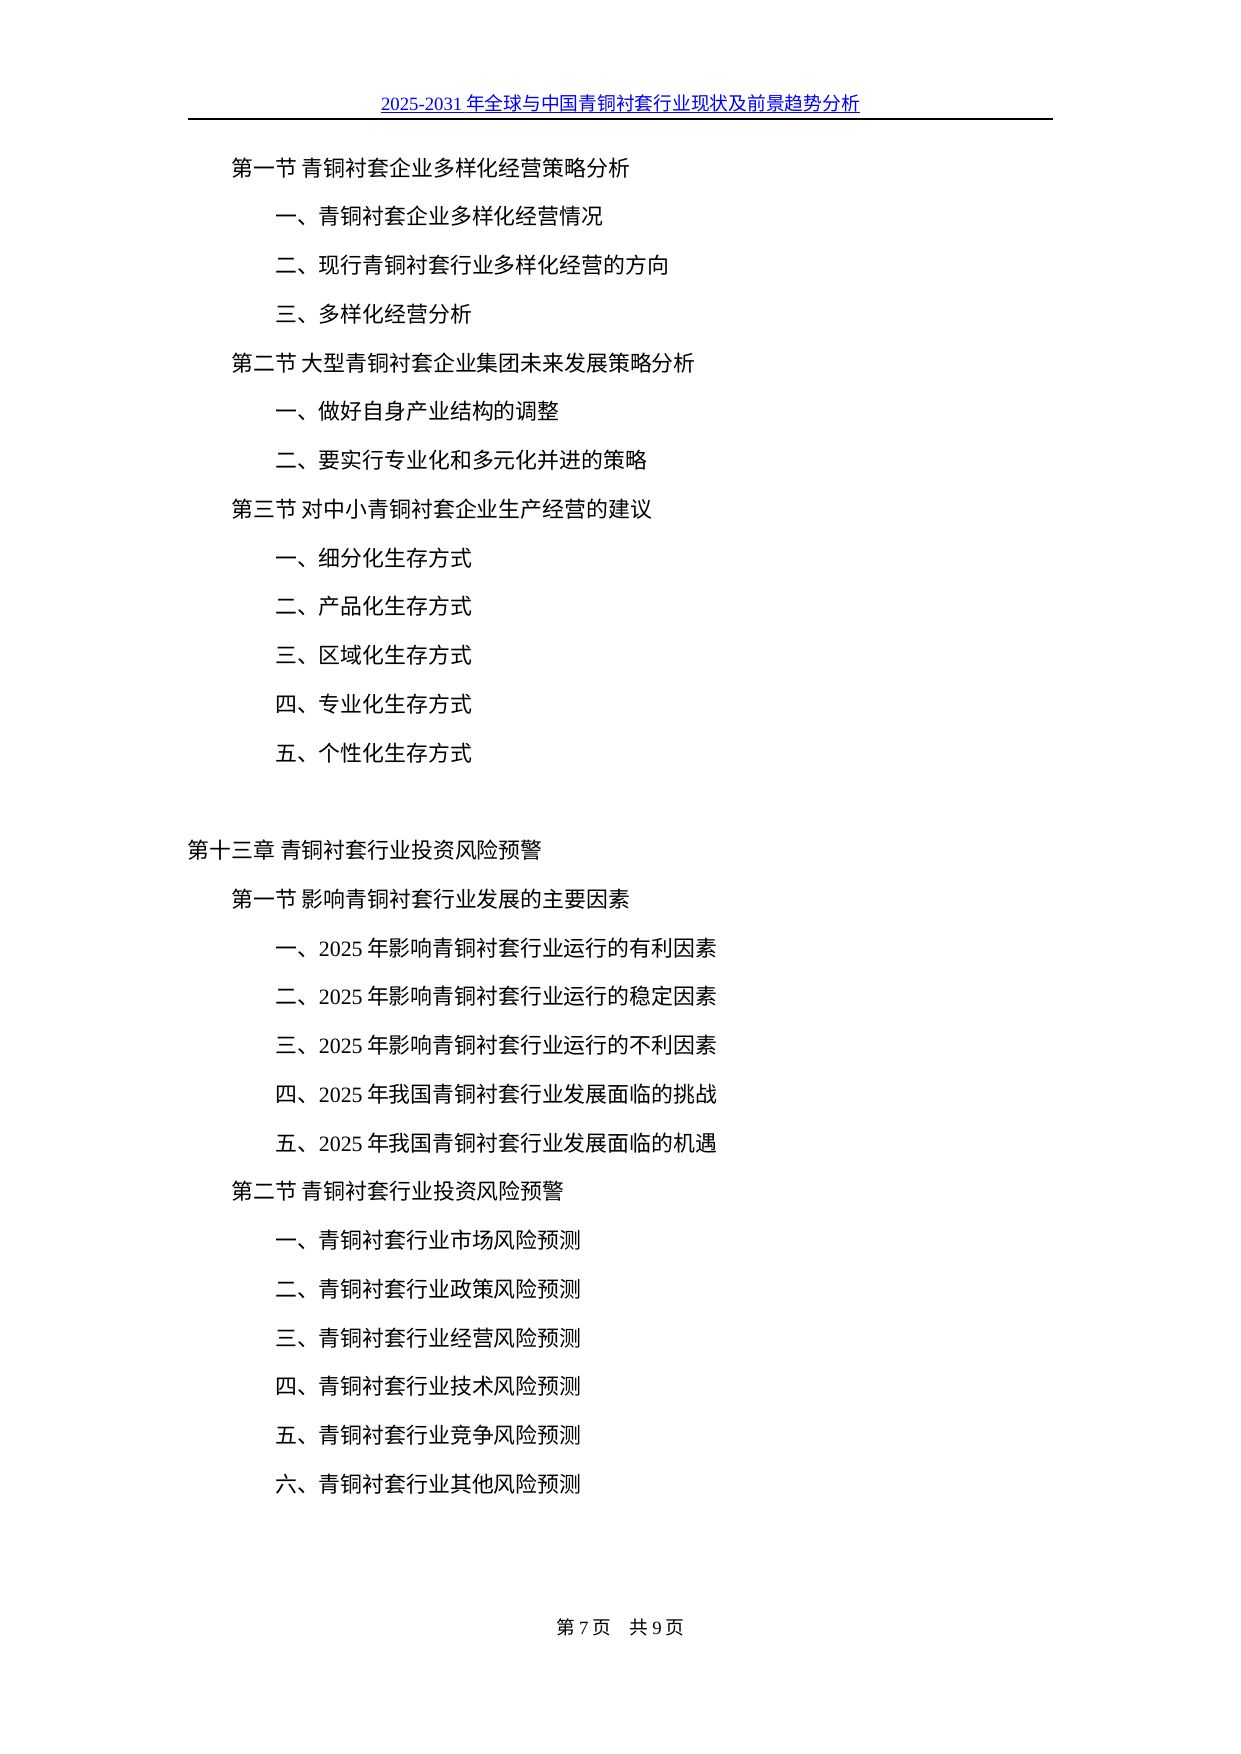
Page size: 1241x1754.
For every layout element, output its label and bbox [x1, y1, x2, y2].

text [187, 150, 1053, 1499]
